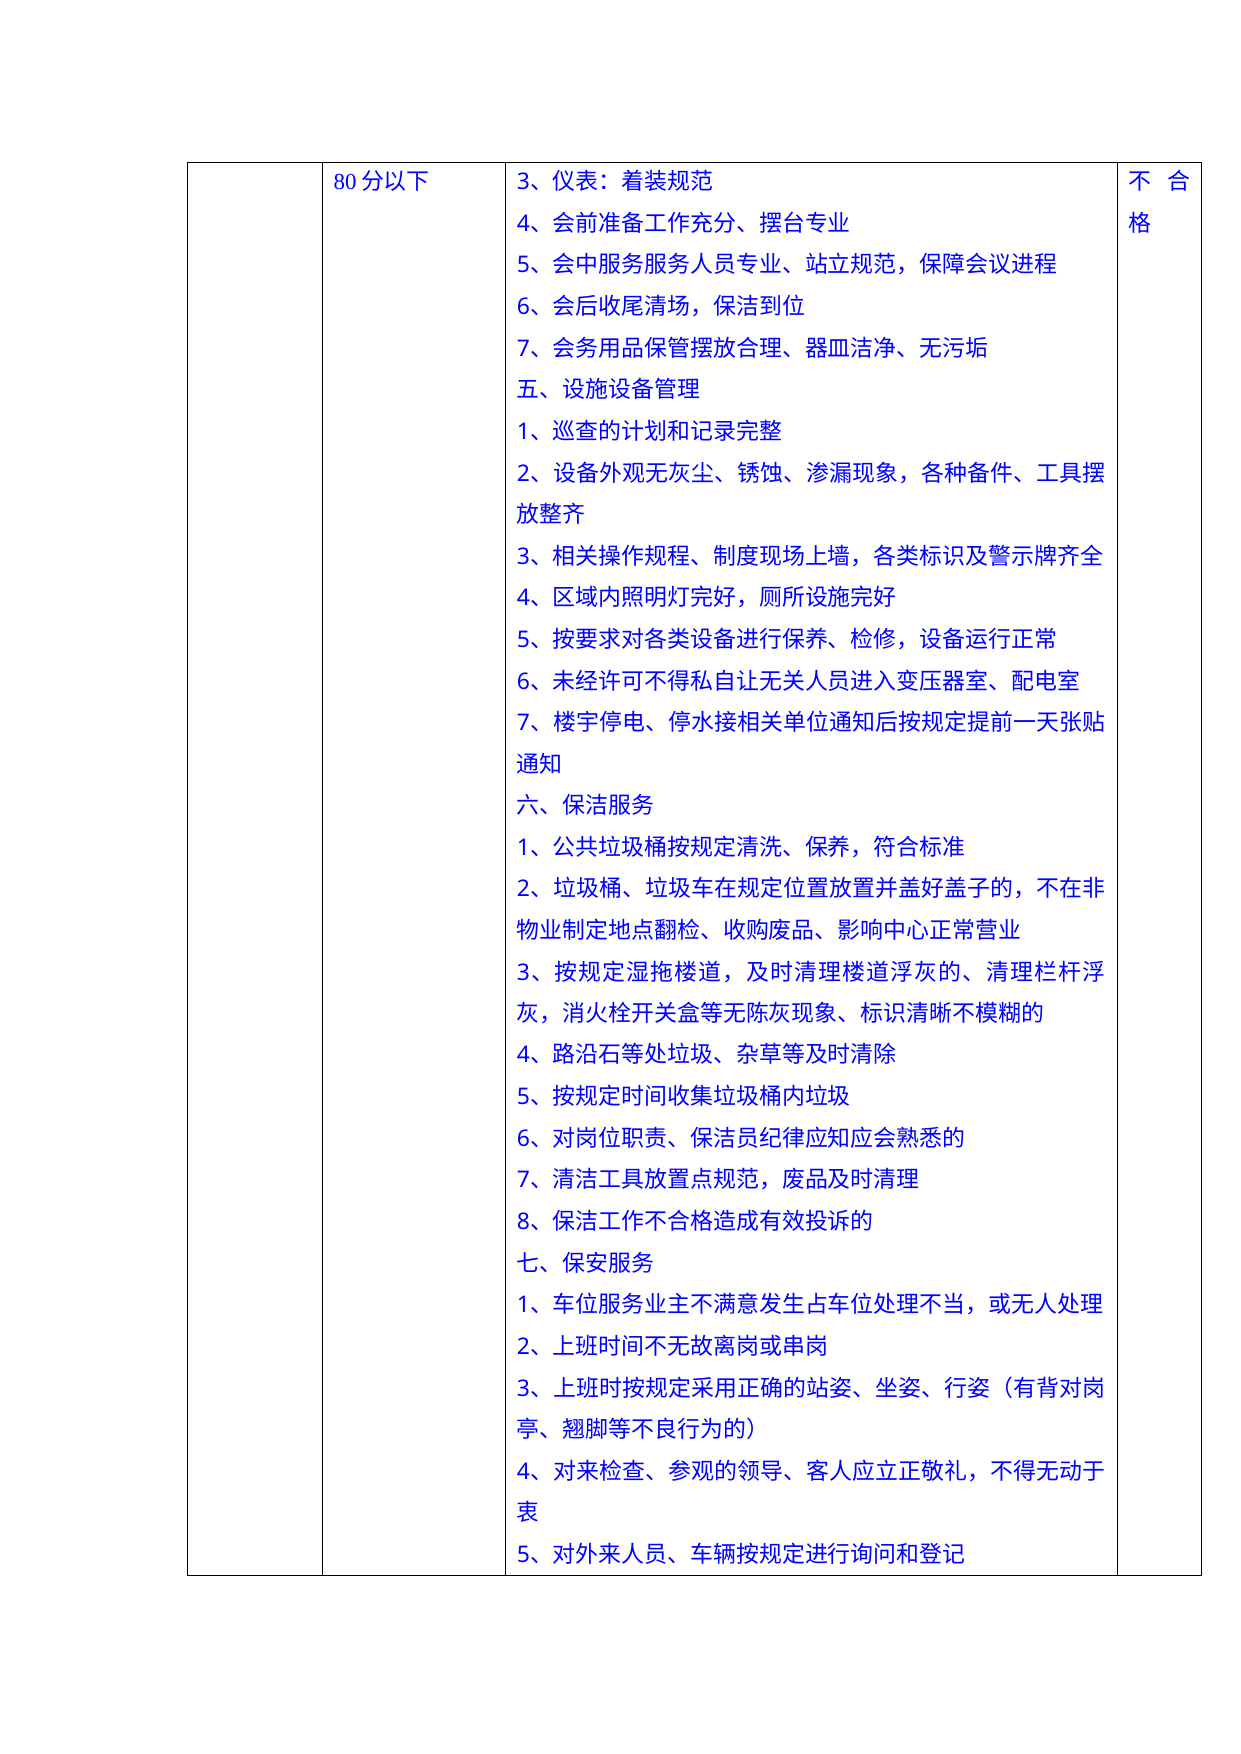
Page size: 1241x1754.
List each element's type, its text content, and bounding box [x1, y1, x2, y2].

table_cell 80分以下 [323, 163, 505, 1575]
table_cell 不合格 [1118, 163, 1201, 1575]
